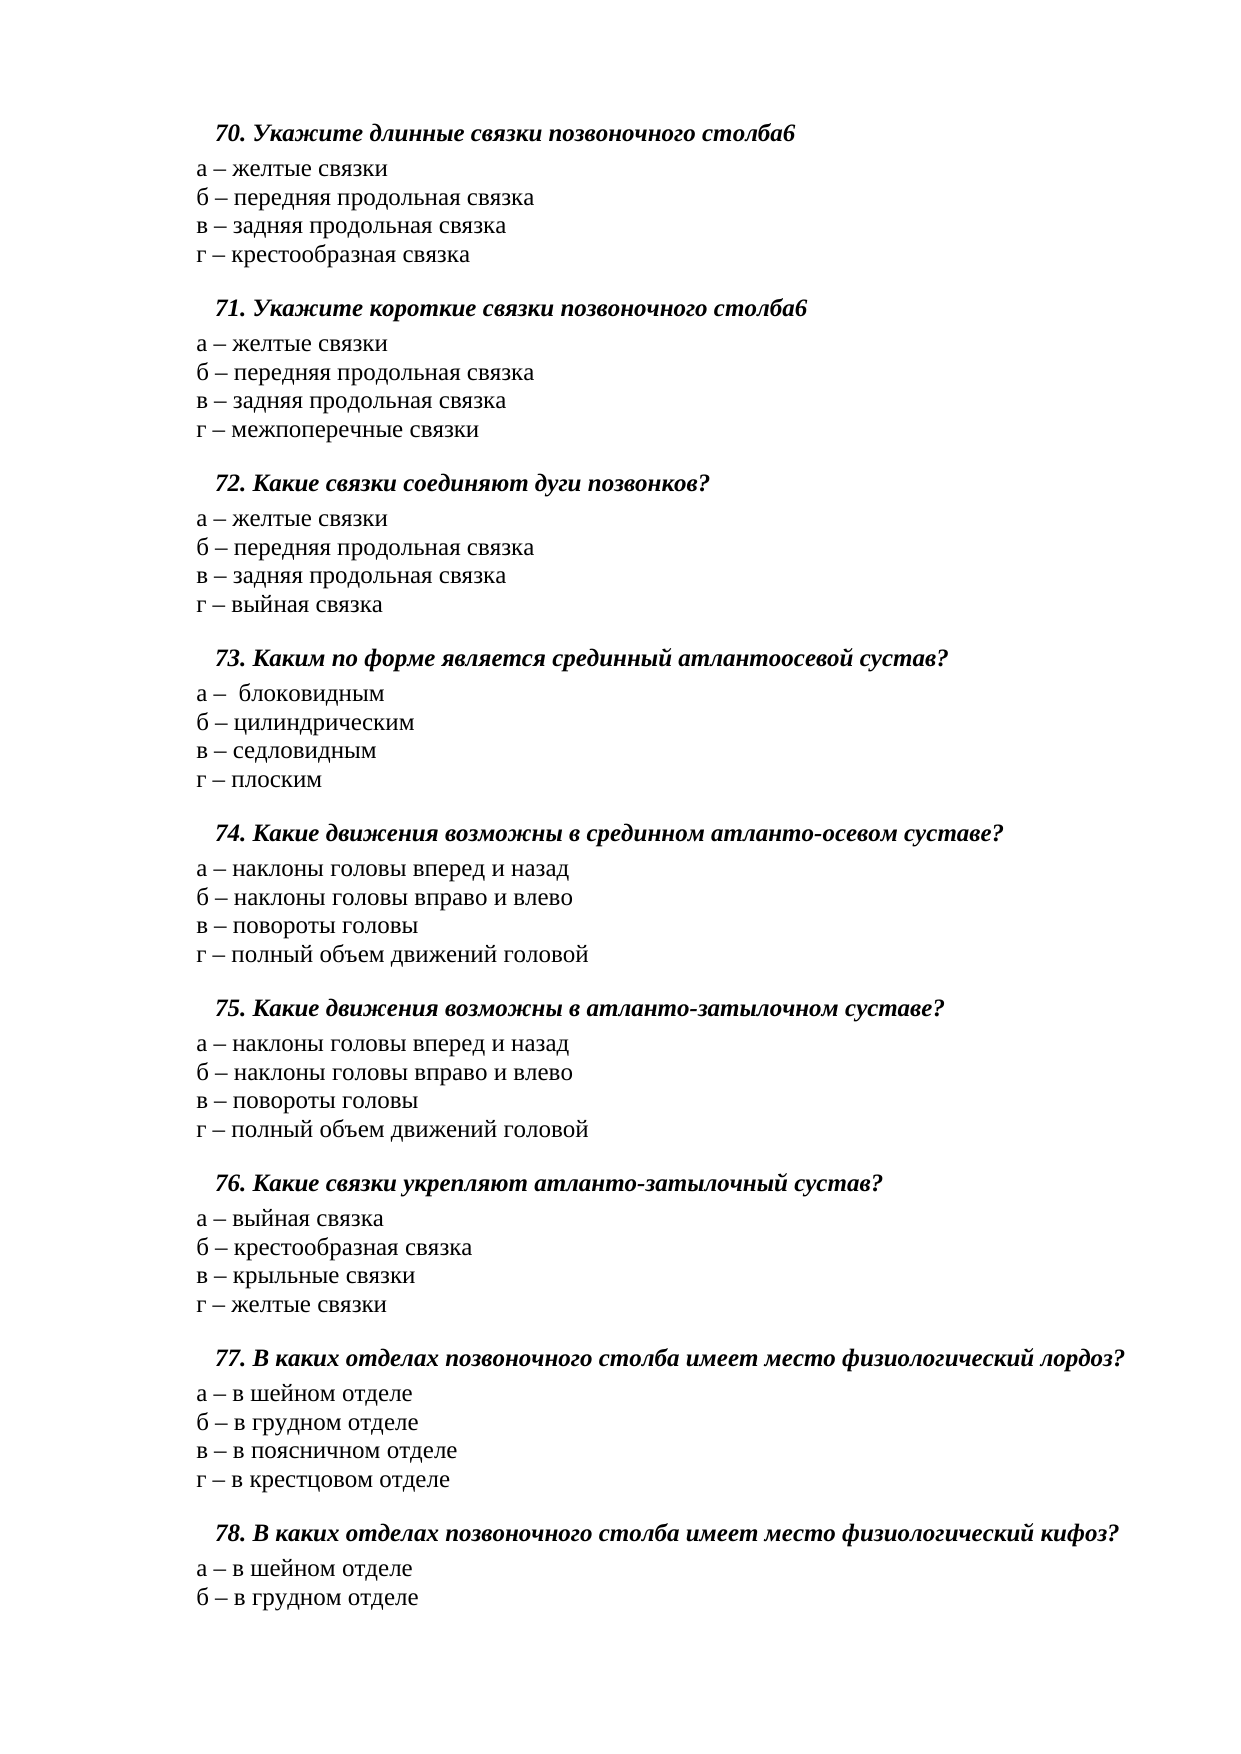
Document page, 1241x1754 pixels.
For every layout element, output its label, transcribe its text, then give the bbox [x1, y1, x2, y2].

text а – желтые связки [177, 503, 1152, 532]
text в – повороты головы [177, 1086, 1152, 1114]
text а – в шейном отделе [177, 1553, 1152, 1582]
list Какие связки укрепляют атланто-затылочный сустав? [215, 1168, 1152, 1197]
text б – в грудном отделе [177, 1582, 1152, 1611]
list Какие движения возможны в срединном атланто-осевом суставе? [215, 818, 1152, 847]
text б – передняя продольная связка [177, 182, 1152, 211]
text а – выйная связка [177, 1203, 1152, 1232]
text б – крестообразная связка [177, 1232, 1152, 1261]
list Какие связки соединяют дуги позвонков? [215, 468, 1152, 497]
text а – в шейном отделе [177, 1378, 1152, 1407]
text в – задняя продольная связка [177, 386, 1152, 414]
text б – передняя продольная связка [177, 532, 1152, 561]
list Каким по форме является срединный атлантоосевой сустав? [215, 643, 1152, 672]
text г – в крестцовом отделе [177, 1464, 1152, 1493]
text в – седловидным [177, 736, 1152, 764]
list В каких отделах позвоночного столба имеет место физиологический кифоз? [215, 1518, 1152, 1547]
text б – наклоны головы вправо и влево [177, 882, 1152, 911]
text а – наклоны головы вперед и назад [177, 1028, 1152, 1057]
text б – в грудном отделе [177, 1407, 1152, 1436]
text г – полный объем движений головой [177, 939, 1152, 968]
list Укажите короткие связки позвоночного столба6 [215, 293, 1152, 322]
text г – крестообразная связка [177, 239, 1152, 268]
list Какие движения возможны в атланто-затылочном суставе? [215, 993, 1152, 1022]
text г – межпоперечные связки [177, 414, 1152, 443]
text а – желтые связки [177, 328, 1152, 357]
text г – плоским [177, 764, 1152, 793]
text в – повороты головы [177, 911, 1152, 939]
text а – наклоны головы вперед и назад [177, 853, 1152, 882]
text г – выйная связка [177, 589, 1152, 618]
text а – желтые связки [177, 153, 1152, 182]
text б – цилиндрическим [177, 707, 1152, 736]
text б – наклоны головы вправо и влево [177, 1057, 1152, 1086]
text а – блоковидным [177, 678, 1152, 707]
text б – передняя продольная связка [177, 357, 1152, 386]
text в – задняя продольная связка [177, 561, 1152, 589]
text г – полный объем движений головой [177, 1114, 1152, 1143]
text г – желтые связки [177, 1289, 1152, 1318]
list Укажите длинные связки позвоночного столба6 [215, 118, 1152, 147]
text в – задняя продольная связка [177, 211, 1152, 239]
list В каких отделах позвоночного столба имеет место физиологический лордоз? [215, 1343, 1152, 1372]
text в – в поясничном отделе [177, 1436, 1152, 1464]
text в – крыльные связки [177, 1261, 1152, 1289]
